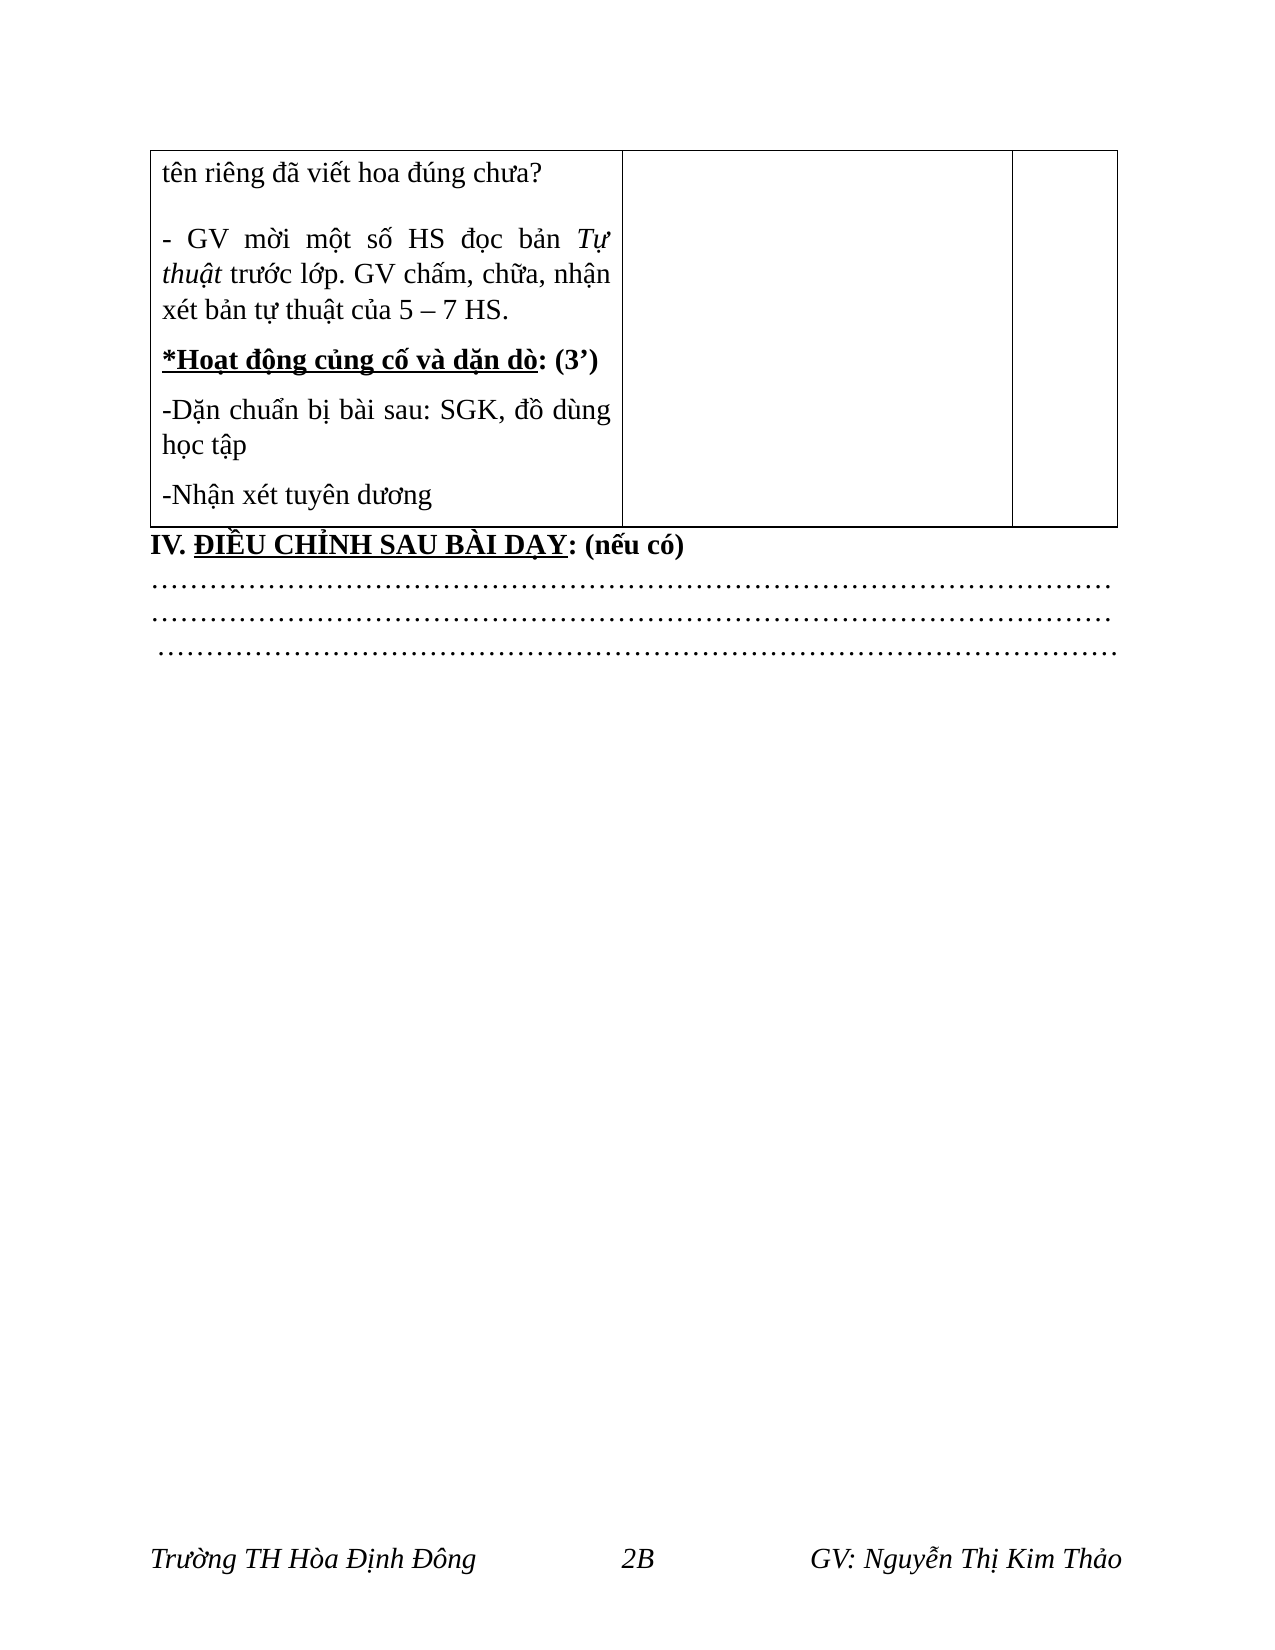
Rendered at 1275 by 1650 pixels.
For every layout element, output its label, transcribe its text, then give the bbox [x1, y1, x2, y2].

table_cell [1013, 151, 1117, 526]
text ……………………………………………………………………………………… [150, 561, 1125, 594]
text IV. ĐIỀU CHỈNH SAU BÀI DẠY: (nếu có) [150, 527, 1125, 561]
text ……………………………………………………………………………………… [150, 628, 1125, 662]
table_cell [151, 151, 622, 526]
text ……………………………………………………………………………………… [150, 594, 1125, 628]
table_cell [623, 151, 1012, 526]
